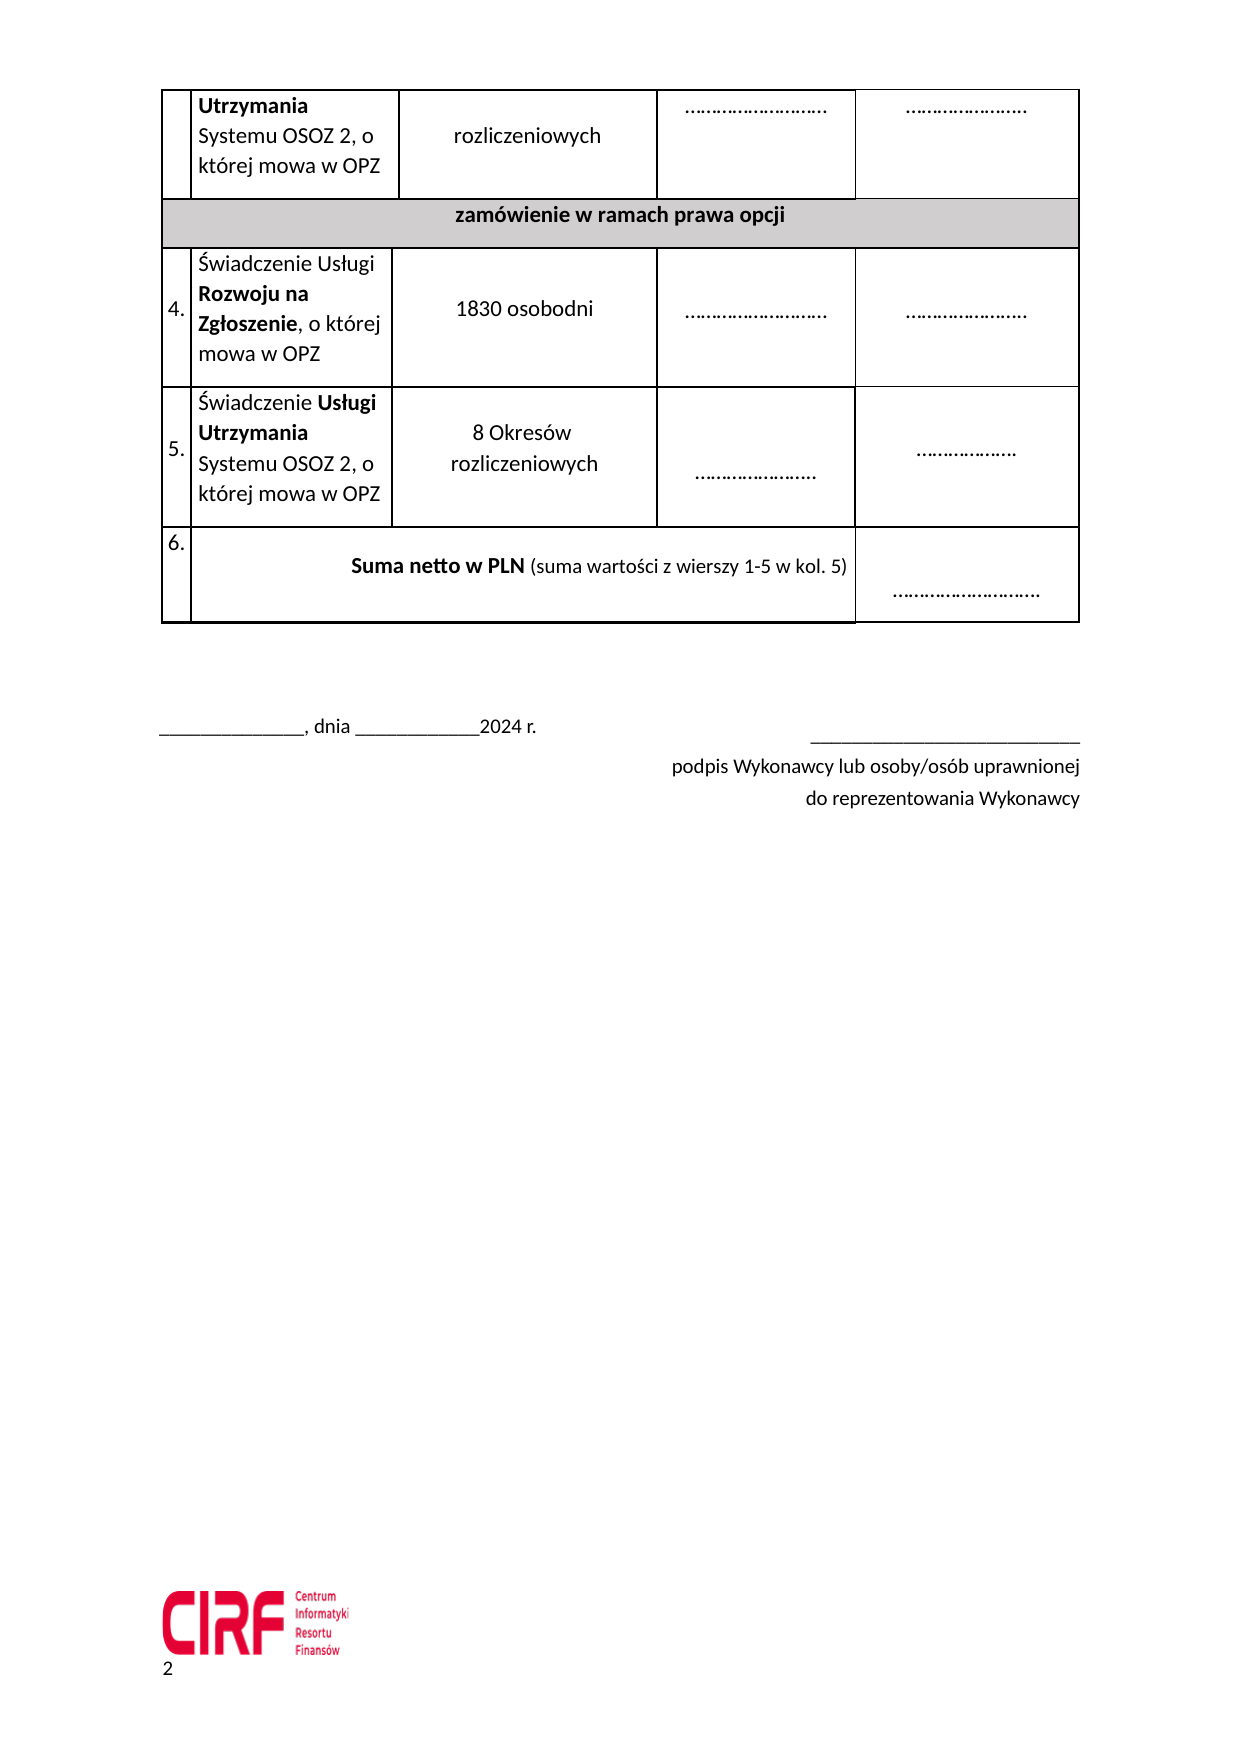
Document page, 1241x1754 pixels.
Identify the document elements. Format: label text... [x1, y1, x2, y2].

table_cell 4. [163, 249, 190, 386]
table_cell ……………………… [658, 91, 855, 198]
table_cell 1830 osobodni [393, 249, 656, 386]
table_cell ………………. [856, 387, 1078, 526]
picture [162, 1591, 349, 1655]
table_header __________________________ podpis Wykonawcy lub osoby/osób uprawnionej do reprezentowania Wykonawcy [620, 688, 1091, 817]
table_cell Świadczenie Usługi Rozwoju na Zgłoszenie, o której mowa w OPZ [192, 249, 391, 386]
table_cell 5. [163, 388, 190, 526]
table_cell Suma netto w PLN (suma wartości z wierszy 1-5 w kol. 5) [192, 528, 855, 621]
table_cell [192, 91, 398, 198]
table_cell ……………………… [658, 249, 855, 386]
table_cell zamówienie w ramach prawa opcji [163, 199, 1078, 247]
table_cell 8 Okresów rozliczeniowych [393, 388, 656, 526]
table_cell ………………….. [856, 249, 1078, 386]
table_cell 6. [163, 528, 190, 621]
table_cell Świadczenie Usługi Utrzymania Systemu OSOZ 2, o której mowa w OPZ [192, 388, 391, 526]
table_cell ………………….. [856, 90, 1078, 198]
table_header ______________, dnia ____________2024 r. [148, 688, 619, 817]
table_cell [400, 91, 656, 198]
table_cell ………………………. [856, 528, 1078, 621]
table_cell 3. [163, 91, 190, 198]
table_cell ………………….. [658, 388, 854, 526]
